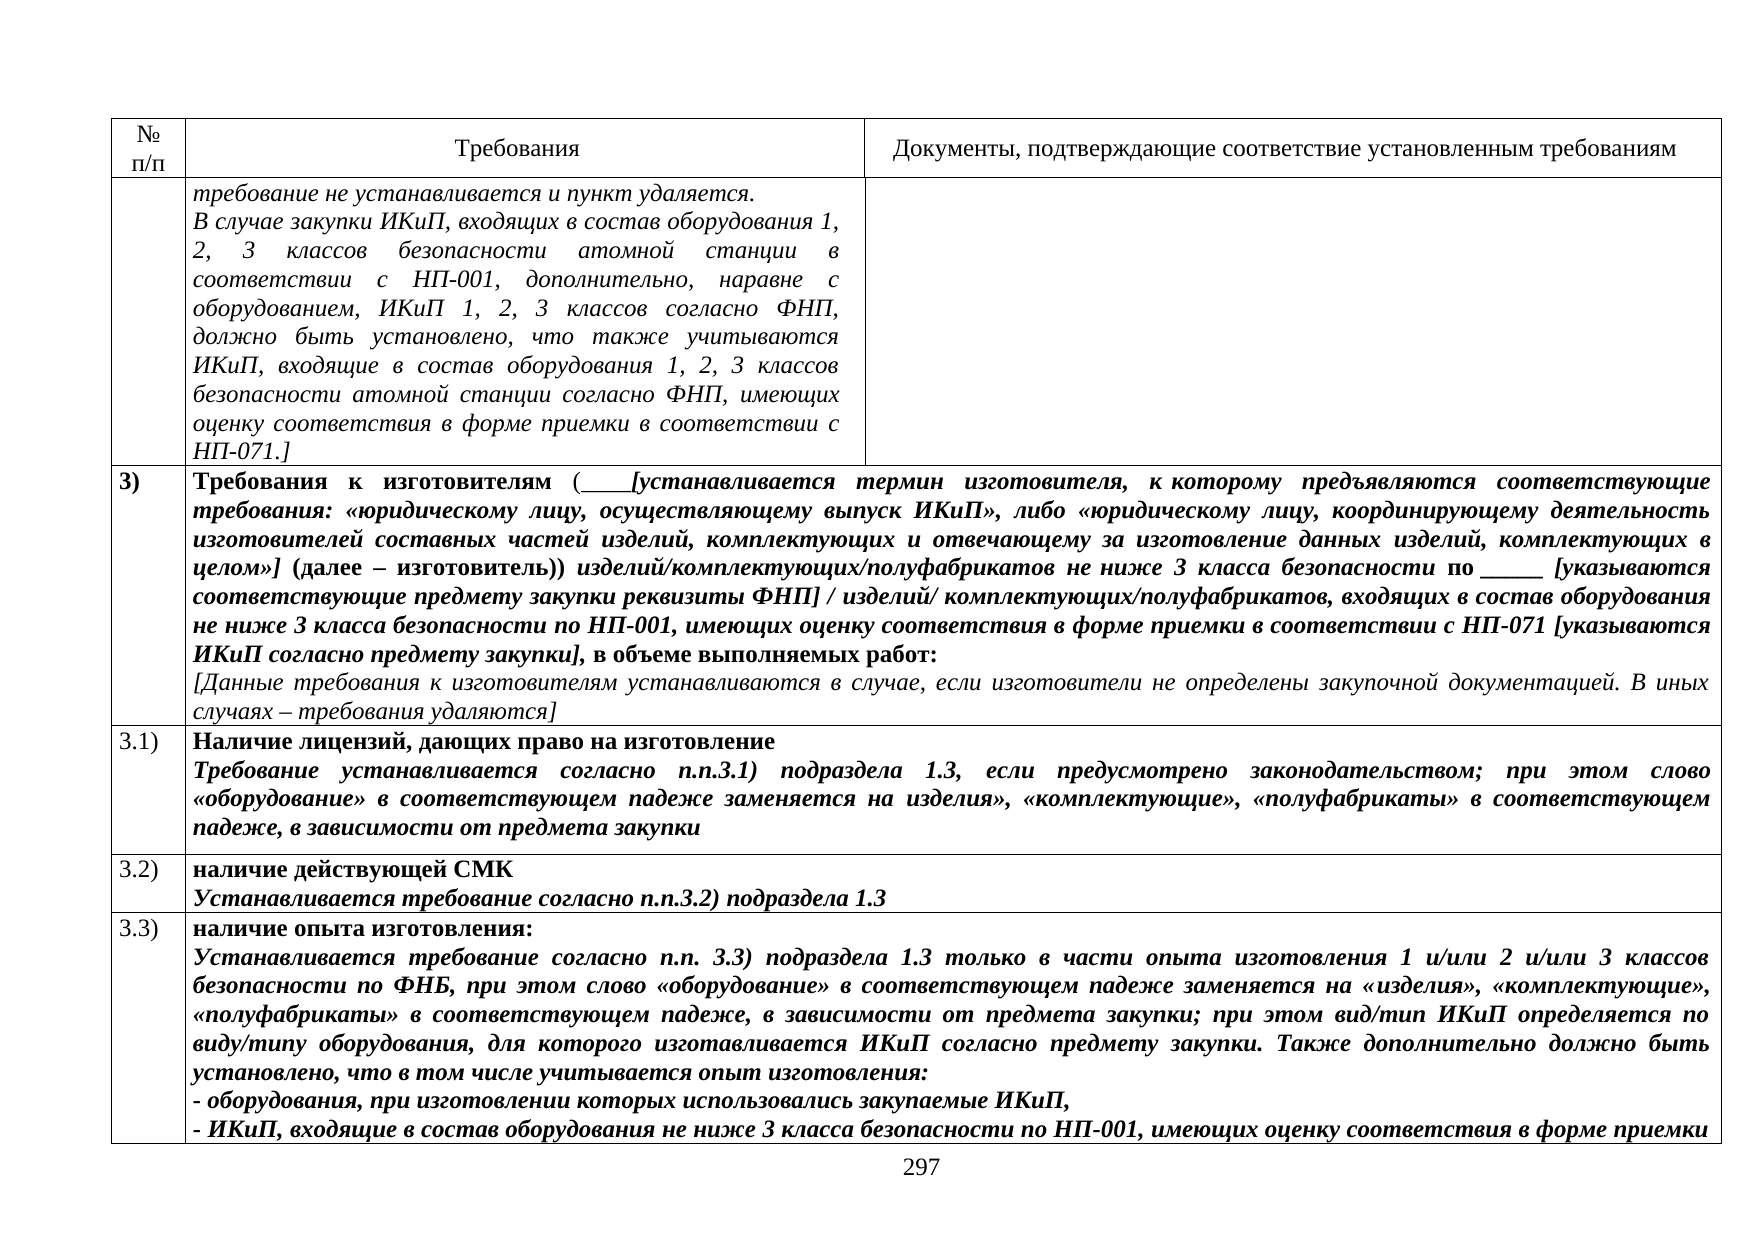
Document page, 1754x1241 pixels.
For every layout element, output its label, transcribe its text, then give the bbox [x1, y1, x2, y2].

table_header Документы, подтверждающие соответствие установленным требованиям [865, 119, 1721, 177]
table_cell Наличие лицензий, дающих право на изготовление Требование устанавливается согласно п.п.3.1) подраздела 1.3, если предусмотрено законодательством; при этом слово «оборудование» в соответствующем падеже заменяется на изделия», «комплектующие», «полуфабрикаты» в соответствующем падеже, в зависимости от предмета закупки [186, 726, 1721, 853]
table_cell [186, 178, 865, 465]
table_cell наличие действующей СМК Устанавливается требование согласно п.п.3.2) подраздела 1.3 [186, 855, 1721, 912]
table_cell [112, 178, 185, 465]
table_cell Требования к изготовителям (____[устанавливается термин изготовителя, к которому предъявляются соответствующие требования: «юридическому лицу, осуществляющему выпуск ИКиП», либо «юридическому лицу, координирующему деятельность изготовителей составных частей изделий, комплектующих и отвечающему за изготовление данных изделий, комплектующих в целом»] (далее – изготовитель)) изделий/комплектующих/полуфабрикатов не ниже 3 класса безопасности по _____ [указываются соответствующие предмету закупки реквизиты ФНП] / изделий/ комплектующих/полуфабрикатов, входящих в состав оборудования не ниже 3 класса безопасности по НП-001, имеющих оценку соответствия в форме приемки в соответствии с НП-071 [указываются ИКиП согласно предмету закупки], в объеме выполняемых работ: [Данные требования к изготовителям устанавливаются в случае, если изготовители не определены закупочной документацией. В иных случаях – требования удаляются] [186, 466, 1721, 725]
table_header Требования [186, 119, 864, 177]
table_cell [112, 726, 185, 853]
table_cell [112, 466, 185, 725]
table_cell [112, 913, 185, 1143]
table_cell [186, 913, 1721, 1143]
table_cell [112, 855, 185, 912]
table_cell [866, 178, 1721, 465]
table_header № п/п [112, 119, 185, 177]
